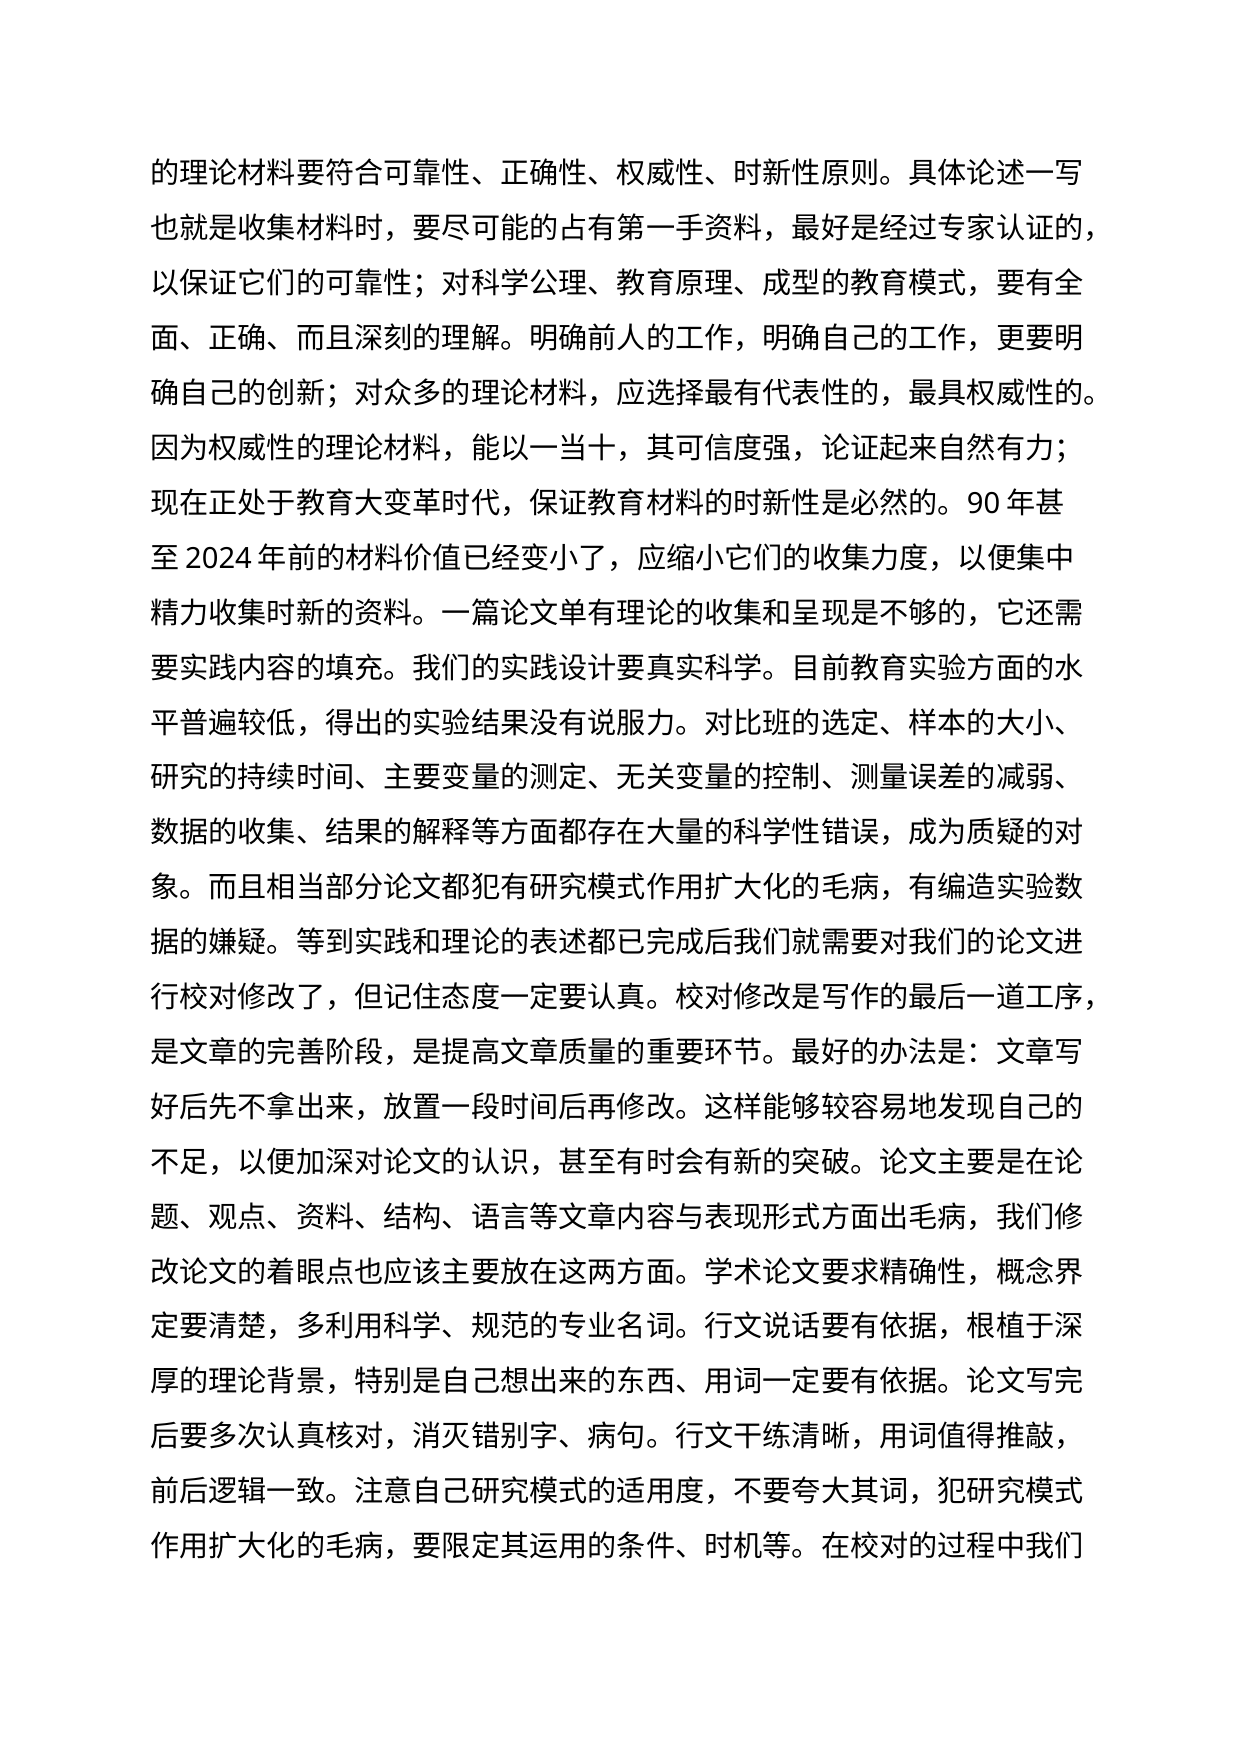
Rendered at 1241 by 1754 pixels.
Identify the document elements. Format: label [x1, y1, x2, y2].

text [150, 150, 1090, 1565]
